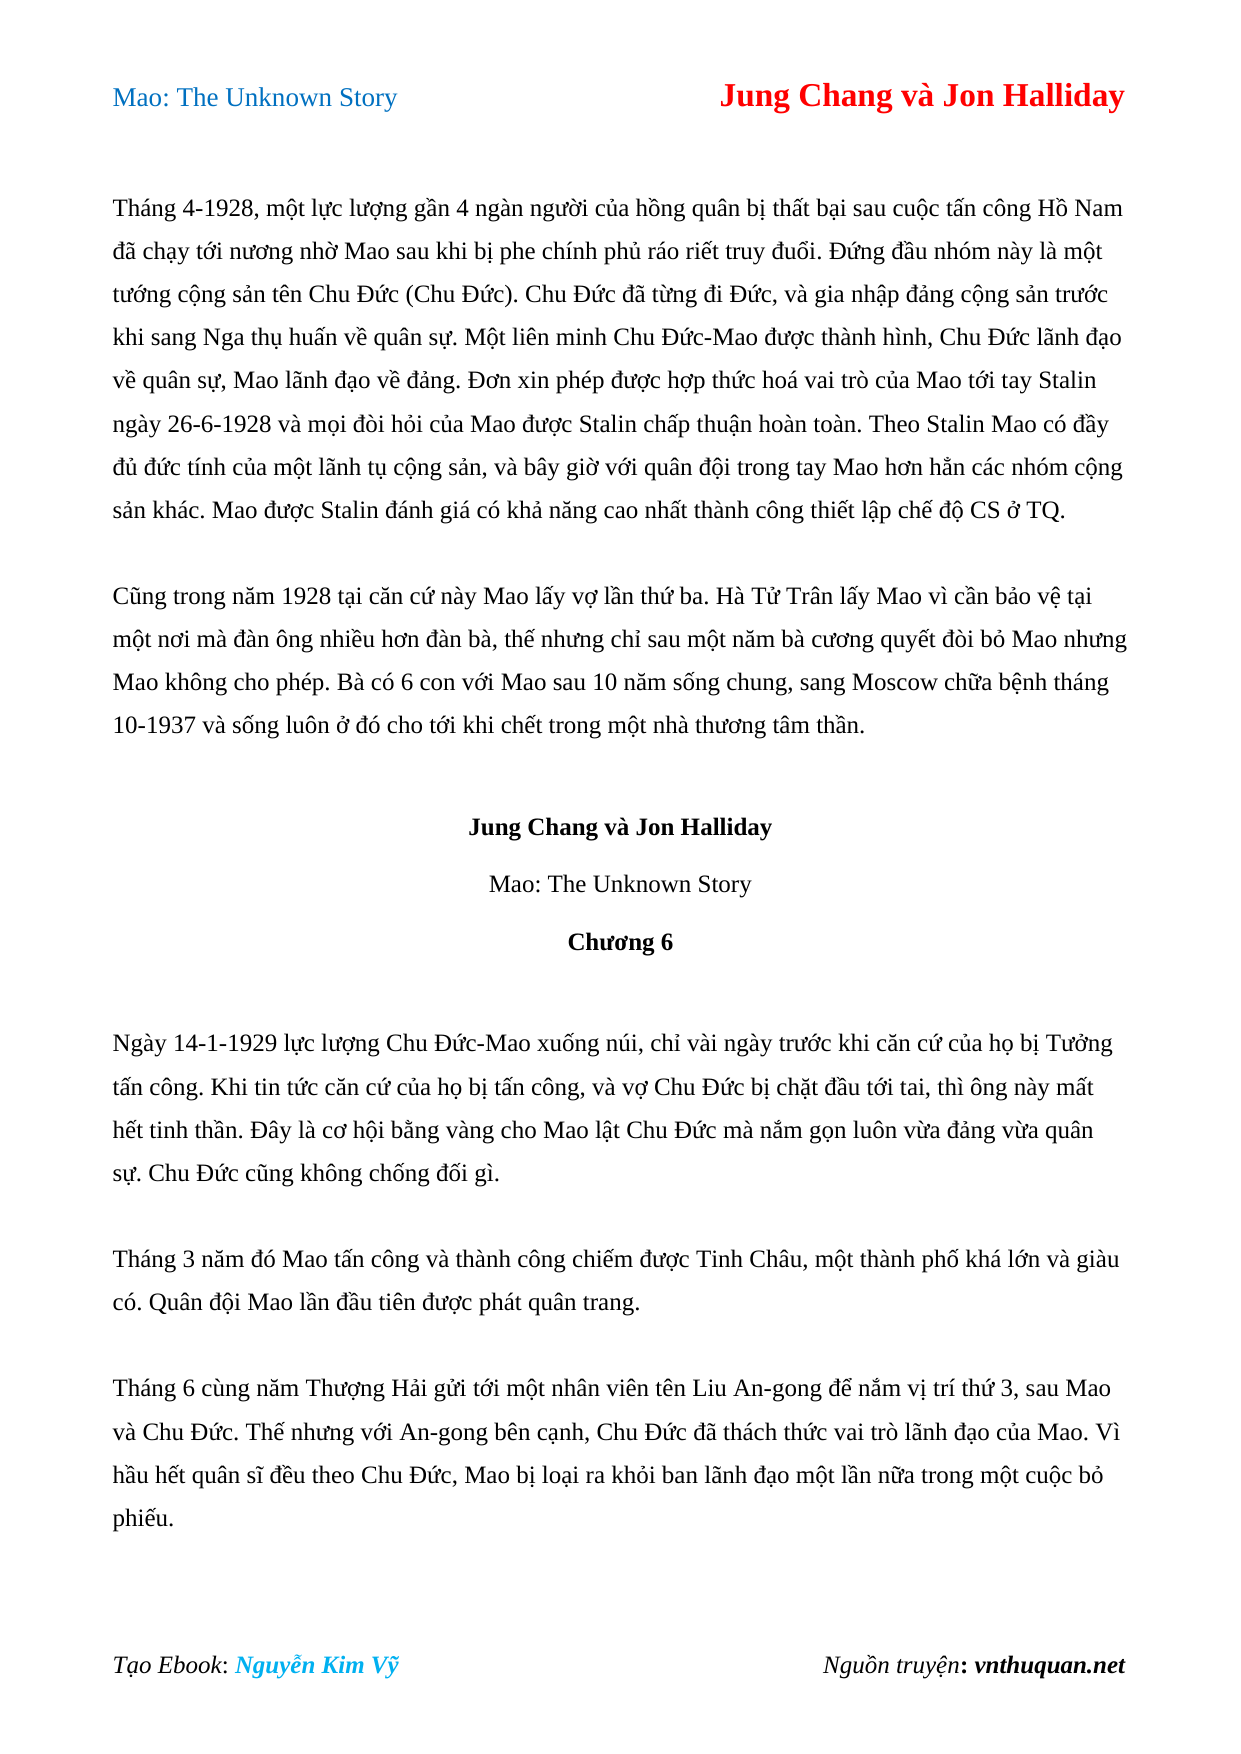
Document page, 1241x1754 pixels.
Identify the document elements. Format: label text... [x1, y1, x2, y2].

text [112, 985, 1128, 1575]
text Mao: The Unknown Story [112, 869, 1128, 898]
text Jung Chang và Jon Halliday [112, 812, 1128, 840]
text Chương 6 [112, 927, 1128, 956]
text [112, 150, 1128, 739]
